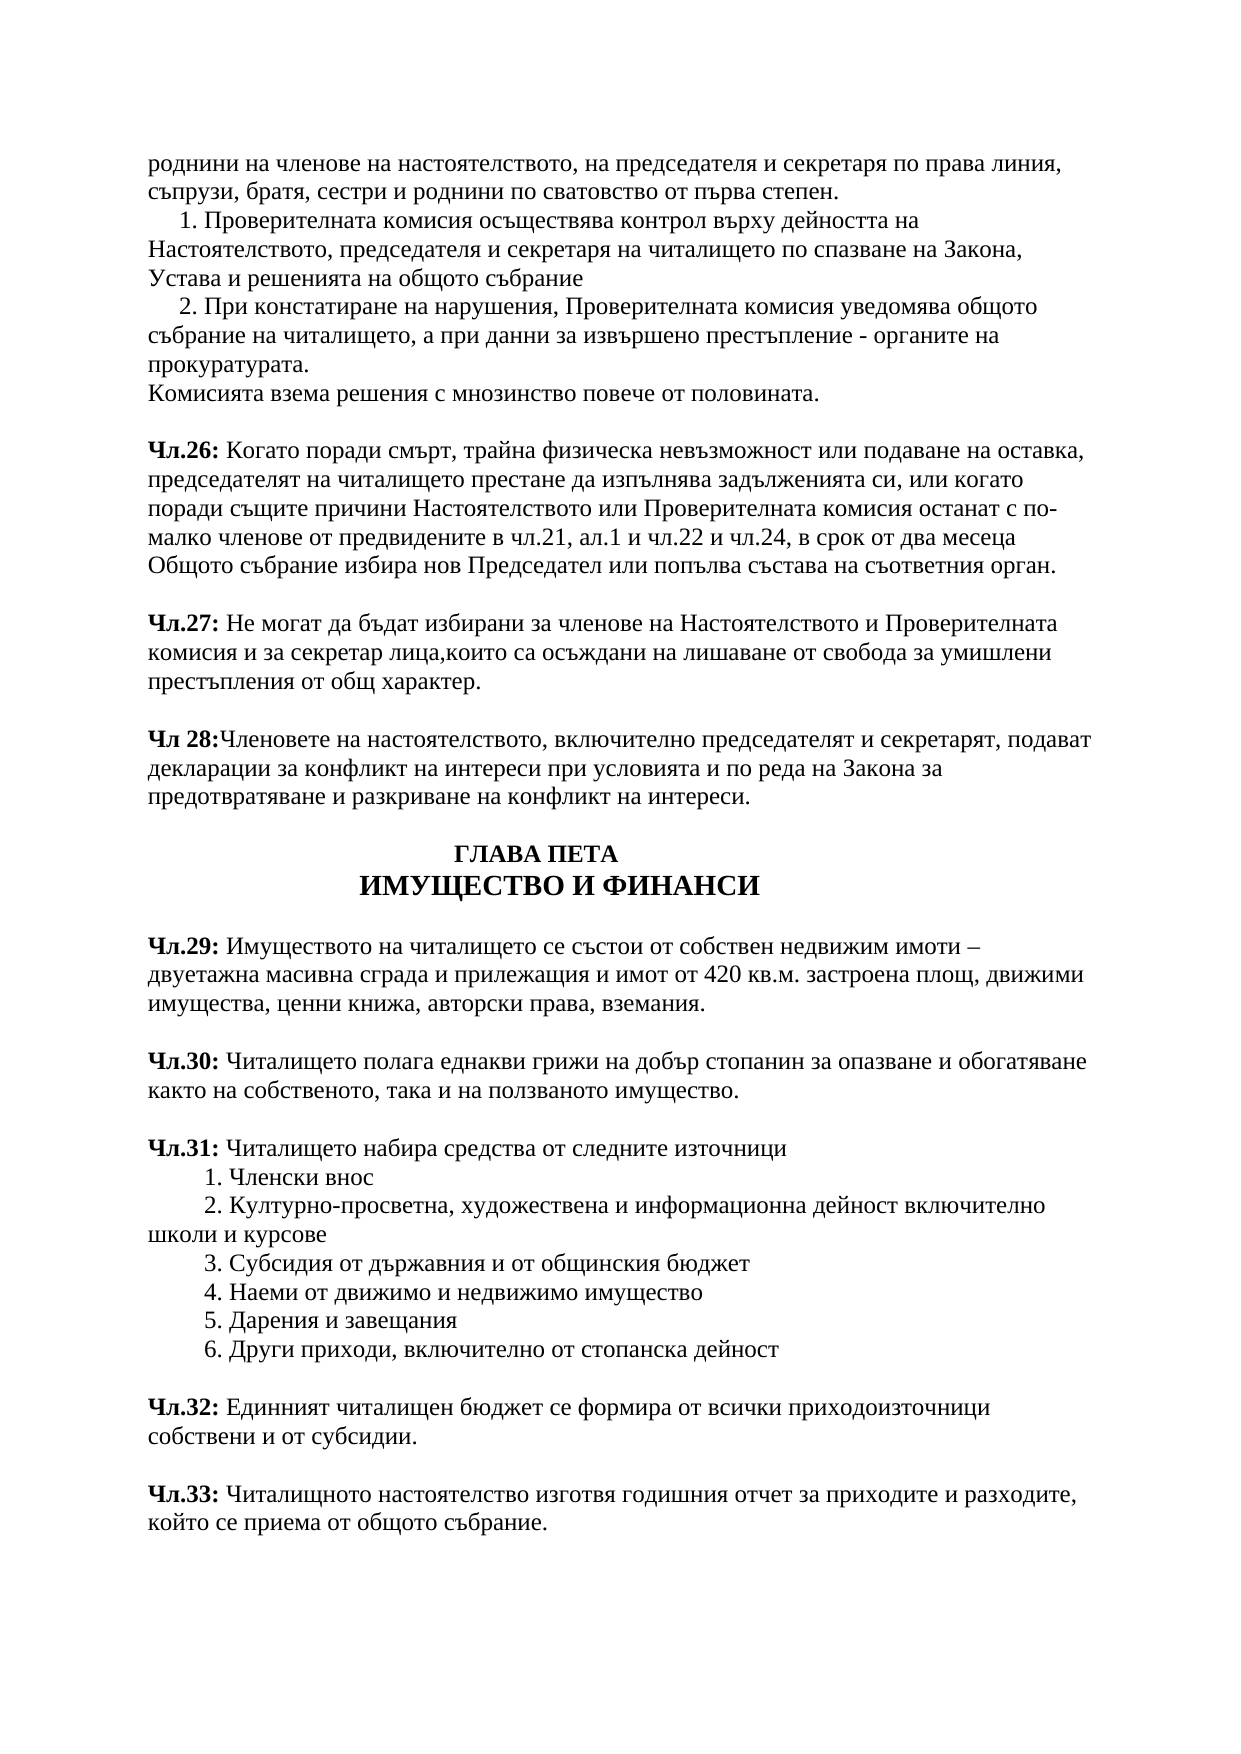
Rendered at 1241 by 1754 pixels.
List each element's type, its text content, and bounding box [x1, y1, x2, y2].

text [148, 148, 1093, 205]
text 5. Дарения и завещания [148, 1305, 1093, 1334]
text 2. Културно-просветна, художествена и информационна дейност включително школи и курсове [148, 1190, 1093, 1248]
text Чл 28:Членовете на настоятелството, включително председателят и секретарят, подават декларации за конфликт на интереси при условията и по реда на Закона за предотвратяване и разкриване на конфликт на интереси. [148, 724, 1093, 810]
text 1. Членски внос [148, 1162, 1093, 1190]
text Чл.27: Не могат да бъдат избирани за членове на Настоятелството и Проверителната комисия и за секретар лица,които са осъждани на лишаване от свобода за умишлени престъпления от общ характер. [148, 608, 1093, 695]
text 3. Субсидия от държавния и от общинския бюджет [148, 1248, 1093, 1277]
text Комисията взема решения с мнозинство повече от половината. [148, 378, 1093, 406]
text 1. Проверителната комисия осъществява контрол върху дейността на Настоятелството, председателя и секретаря на читалището по спазване на Закона, Устава и решенията на общото събрание [148, 205, 1093, 291]
text 2. При констатиране на нарушения, Проверителната комисия уведомява общото събрание на читалището, а при данни за извършено престъпление - органите на прокуратурата. [148, 291, 1093, 378]
text 4. Наеми от движимо и недвижимо имущество [148, 1277, 1093, 1305]
text Чл.33: Читалищното настоятелство изготвя годишния отчет за приходите и разходите, [148, 1479, 1093, 1507]
text Чл.30: Читалището полага еднакви грижи на добър стопанин за опазване и обогатяване както на собственото, така и на ползваното имущество. [148, 1046, 1093, 1104]
text който се приема от общото събрание. [148, 1507, 1093, 1536]
text Чл.31: Читалището набира средства от следните източници [148, 1133, 1093, 1162]
text Чл.32: Единният читалищен бюджет се формира от всички приходоизточници собствени и от субсидии. [148, 1392, 1093, 1449]
text 6. Други приходи, включително от стопанска дейност [148, 1334, 1093, 1363]
text Чл.26: Когато поради смърт, трайна физическа невъзможност или подаване на оставка, председателят на читалището престане да изпълнява задълженията си, или когато поради същите причини Настоятелството или Проверителната комисия останат с по-малко членове от предвидените в чл.21, ал.1 и чл.22 и чл.24, в срок от два месеца Общото събрание избира нов Председател или попълва състава на съответния орган. [148, 436, 1093, 579]
text Чл.29: Имуществото на читалището се състои от собствен недвижим имоти – двуетажна масивна сграда и прилежащия и имот от 420 кв.м. застроена площ, движими имущества, ценни книжа, авторски права, вземания. [148, 931, 1093, 1017]
subtitle ГЛАВА ПЕТА ИМУЩЕСТВО И ФИНАНСИ [148, 839, 1093, 902]
